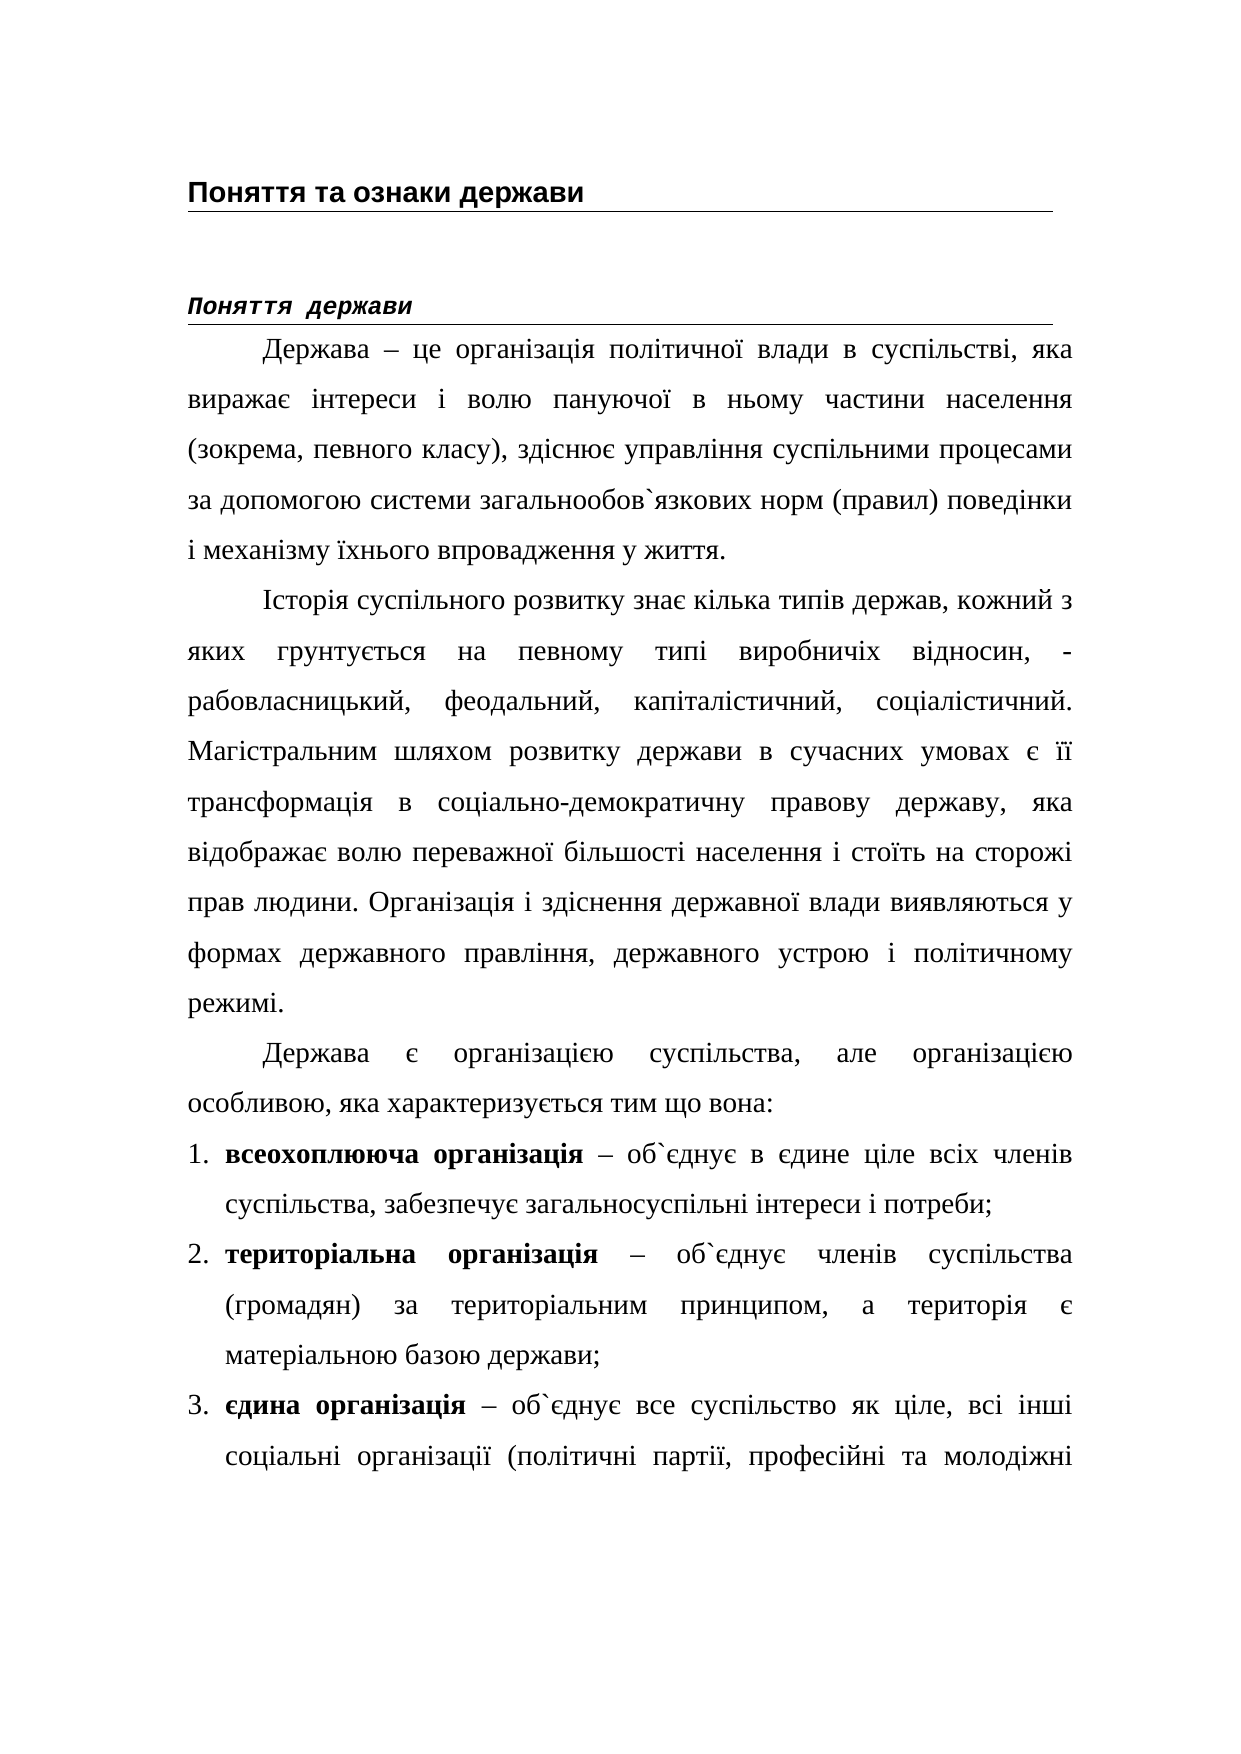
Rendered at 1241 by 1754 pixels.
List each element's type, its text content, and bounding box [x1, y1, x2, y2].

list всеохоплююча організація – об`єднує в єдине ціле всіх членів суспільства, забезпечує загальносуспільні інтереси і потреби; [187, 1136, 1073, 1220]
subtitle Поняття та ознаки держави [187, 175, 1053, 212]
text Держава – це організація політичної влади в суспільстві, яка виражає інтереси і волю пануючої в ньому частини населення (зокрема, певного класу), здіснює управління суспільними процесами за допомогою системи загальнообов`язкових норм (правил) поведінки і механізму їхнього впровадження у життя. [187, 331, 1073, 566]
subtitle Поняття держави [187, 293, 1053, 325]
text Історія суспільного розвитку знає кілька типів держав, кожний з яких грунтується на певному типі виробничіх відносин, - рабовласницький, феодальний, капіталістичний, соціалістичний. Магістральним шляхом розвитку держави в сучасних умовах є її трансформація в соціально-демократичну правову державу, яка відображає волю переважної більшості населення і стоїть на сторожі прав людини. Організація і здіснення державної влади виявляються у формах державного правління, державного устрою і політичному режимі. [187, 582, 1073, 1018]
list територіальна організація – об`єднує членів суспільства (громадян) за територіальним принципом, а територія є матеріальною базою держави; [187, 1237, 1073, 1371]
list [187, 1387, 1073, 1471]
text Держава є організацією суспільства, але організацією особливою, яка характеризується тим що вона: [187, 1035, 1073, 1119]
